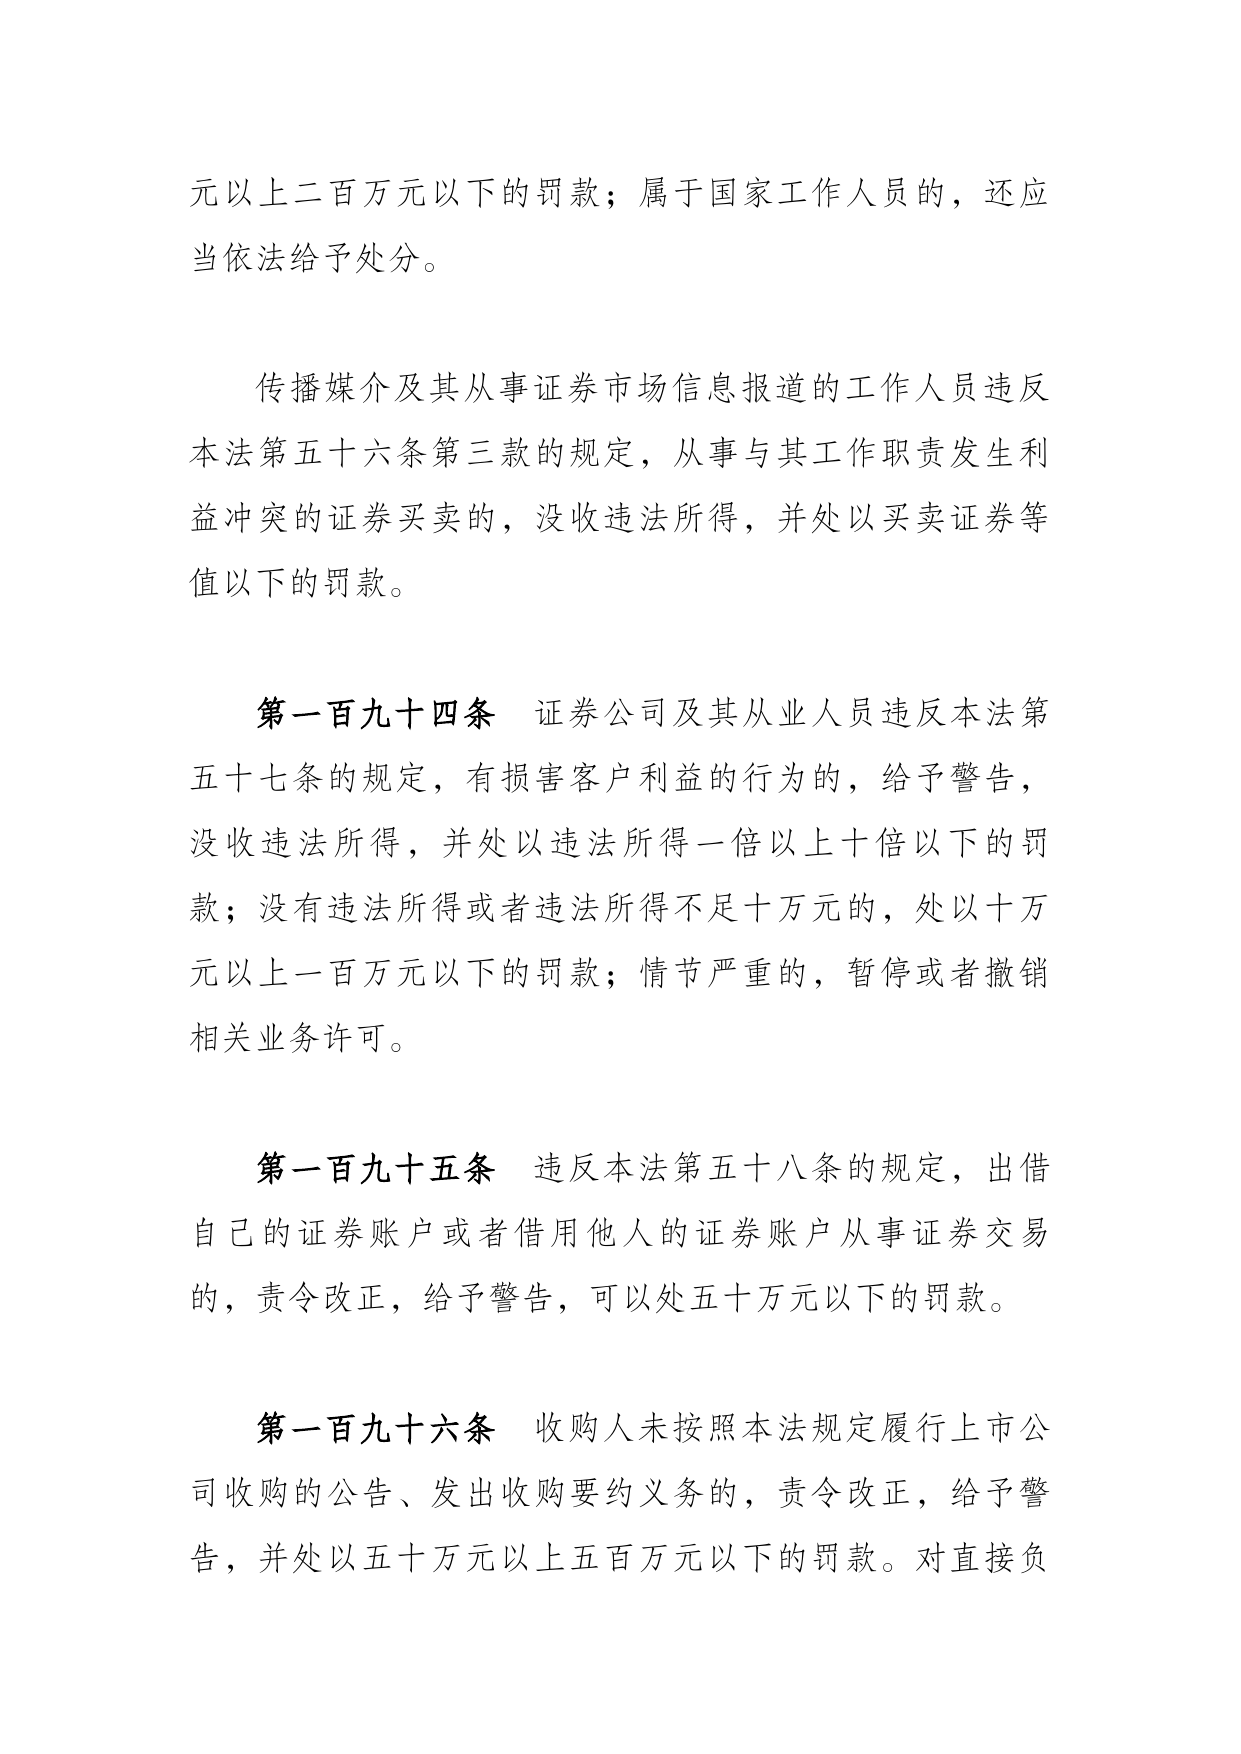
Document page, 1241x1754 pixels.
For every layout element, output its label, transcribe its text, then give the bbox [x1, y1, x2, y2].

text 第一百九十四条 证券公司及其从业人员违反本法第五十七条的规定，有损害客户利益的行为的，给予警告，没收违法所得，并处以违法所得一倍以上十倍以下的罚款；没有违法所得或者违法所得不足十万元的，处以十万元以上一百万元以下的罚款；情节严重的，暂停或者撤销相关业务许可。 [187, 682, 1053, 1072]
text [187, 1397, 1053, 1592]
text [187, 162, 1053, 292]
text 传播媒介及其从事证券市场信息报道的工作人员违反本法第五十六条第三款的规定，从事与其工作职责发生利益冲突的证券买卖的，没收违法所得，并处以买卖证券等值以下的罚款。 [187, 357, 1053, 617]
text 第一百九十五条 违反本法第五十八条的规定，出借自己的证券账户或者借用他人的证券账户从事证券交易的，责令改正，给予警告，可以处五十万元以下的罚款。 [187, 1137, 1053, 1332]
